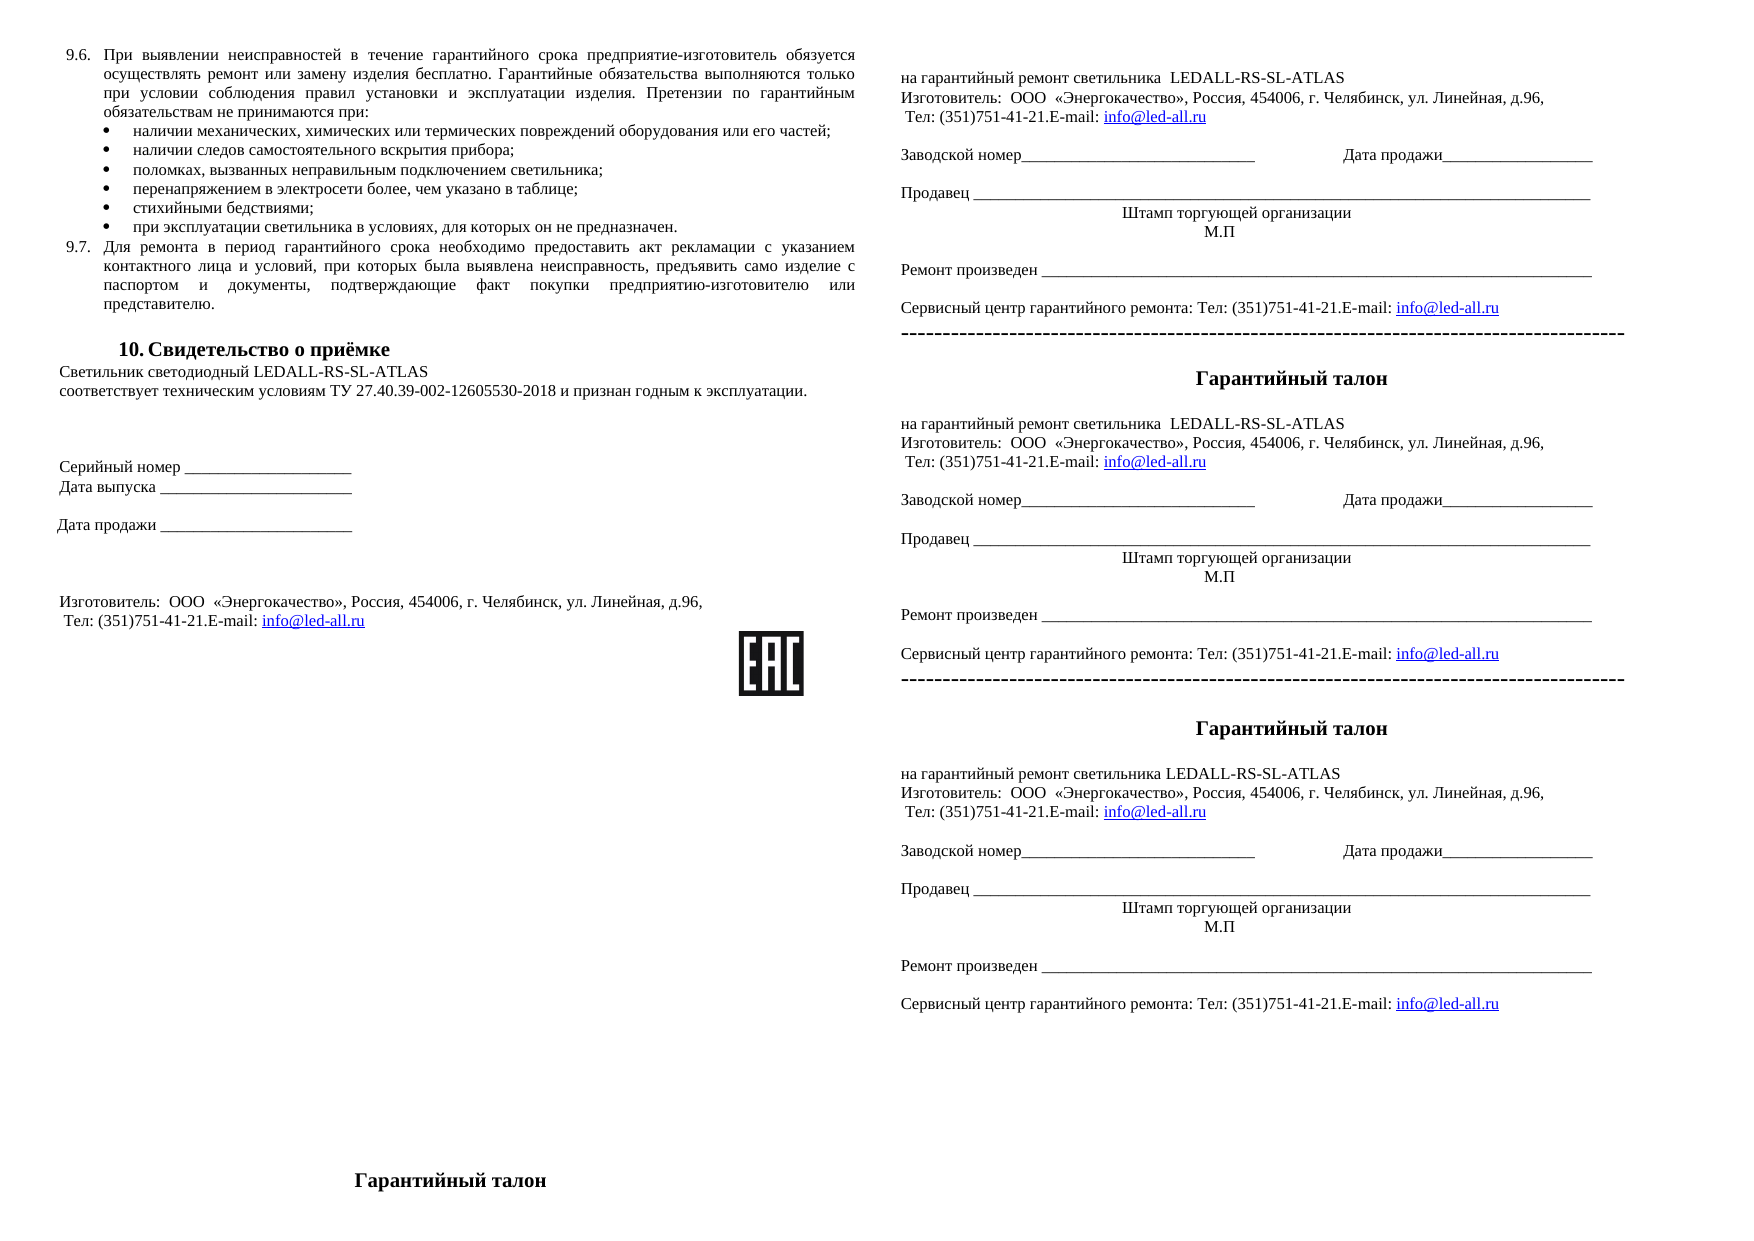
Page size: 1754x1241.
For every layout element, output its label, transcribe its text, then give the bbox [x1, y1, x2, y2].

text М.П [901, 222, 1713, 241]
text Ремонт произведен __________________________________________________________________ [901, 955, 1713, 974]
text Сервисный центр гарантийного ремонта: Тел: (351)751-41-21.Е-mail: info@led-all.ru [901, 994, 1713, 1013]
list перенапряжением в электросети более, чем указано в таблице; [103, 179, 856, 198]
list при эксплуатации светильника в условиях, для которых он не предназначен. [103, 217, 856, 237]
text Изготовитель: ООО «Энергокачество», Россия, 454006, г. Челябинск, ул. Линейная, д.96, [901, 433, 1713, 452]
text Штамп торгующей организации [901, 548, 1713, 567]
text Тел: (351)751-41-21.Е-mail: info@led-all.ru [901, 802, 1713, 821]
list Для ремонта в период гарантийного срока необходимо предоставить акт рекламации с указанием контактного лица и условий, при которых была выявлена неисправность, предъявить само изделие с паспортом и документы, подтверждающие факт покупки предприятию-изготовителю или представителю. [66, 237, 856, 313]
text --------------------------------------------------------------------------------------- [901, 317, 1713, 346]
text Заводской номер____________________________ Дата продажи__________________ [901, 490, 1713, 509]
text Заводской номер____________________________ Дата продажи__________________ [901, 840, 1713, 859]
text Штамп торгующей организации [901, 202, 1713, 222]
text Сервисный центр гарантийного ремонта: Тел: (351)751-41-21.Е-mail: info@led-all.ru [901, 643, 1713, 663]
text Продавец __________________________________________________________________________ [901, 879, 1713, 898]
text Ремонт произведен __________________________________________________________________ [901, 260, 1713, 279]
list Свидетельство о приёмке [118, 337, 856, 361]
text Штамп торгующей организации [901, 898, 1713, 917]
text Изготовитель: ООО «Энергокачество», Россия, 454006, г. Челябинск, ул. Линейная, д.96, [901, 783, 1713, 802]
text на гарантийный ремонт светильника LEDALL-RS-SL-ATLAS [901, 764, 1713, 783]
text Дата продажи _______________________ [44, 515, 856, 534]
list поломках, вызванных неправильным подключением светильника; [103, 159, 856, 179]
text на гарантийный ремонт светильника LEDALL-RS-SL-ATLAS [901, 413, 1713, 433]
text Серийный номер ____________________ [59, 457, 856, 476]
text Продавец __________________________________________________________________________ [901, 528, 1713, 548]
text Гарантийный талон [1122, 716, 1713, 739]
text М.П [901, 917, 1713, 936]
list При выявлении неисправностей в течение гарантийного срока предприятие-изготовитель обязуется осуществлять ремонт или замену изделия бесплатно. Гарантийные обязательства выполняются только при условии соблюдения правил установки и эксплуатации изделия. Претензии по гарантийным обязательствам не принимаются при: [66, 44, 856, 121]
text Тел: (351)751-41-21.Е-mail: info@led-all.ru [901, 452, 1713, 471]
list стихийными бедствиями; [103, 198, 856, 217]
text Тел: (351)751-41-21.Е-mail: info@led-all.ru [59, 611, 856, 630]
text М.П [901, 567, 1713, 586]
text Продавец __________________________________________________________________________ [901, 183, 1713, 202]
text соответствует техническим условиям ТУ 27.40.39-002-12605530-2018 и признан годным к эксплуатации. [59, 381, 856, 400]
text Дата выпуска _______________________ [59, 476, 856, 496]
list наличии механических, химических или термических повреждений оборудования или его частей; [103, 121, 856, 140]
text Ремонт произведен __________________________________________________________________ [901, 605, 1713, 624]
text Заводской номер____________________________ Дата продажи__________________ [901, 145, 1713, 164]
text Тел: (351)751-41-21.Е-mail: info@led-all.ru [901, 107, 1713, 126]
text Гарантийный талон [1122, 365, 1713, 389]
list наличии следов самостоятельного вскрытия прибора; [103, 140, 856, 159]
text Гарантийный талон [44, 1168, 856, 1192]
text Сервисный центр гарантийного ремонта: Тел: (351)751-41-21.Е-mail: info@led-all.ru [901, 298, 1713, 317]
text --------------------------------------------------------------------------------------- [901, 663, 1713, 691]
picture [738, 631, 804, 696]
text Светильник светодиодный LEDALL-RS-SL-ATLAS [59, 361, 856, 381]
text Изготовитель: ООО «Энергокачество», Россия, 454006, г. Челябинск, ул. Линейная, д.96, [59, 591, 856, 611]
text на гарантийный ремонт светильника LEDALL-RS-SL-ATLAS [901, 68, 1713, 87]
text Изготовитель: ООО «Энергокачество», Россия, 454006, г. Челябинск, ул. Линейная, д.96, [901, 87, 1713, 107]
